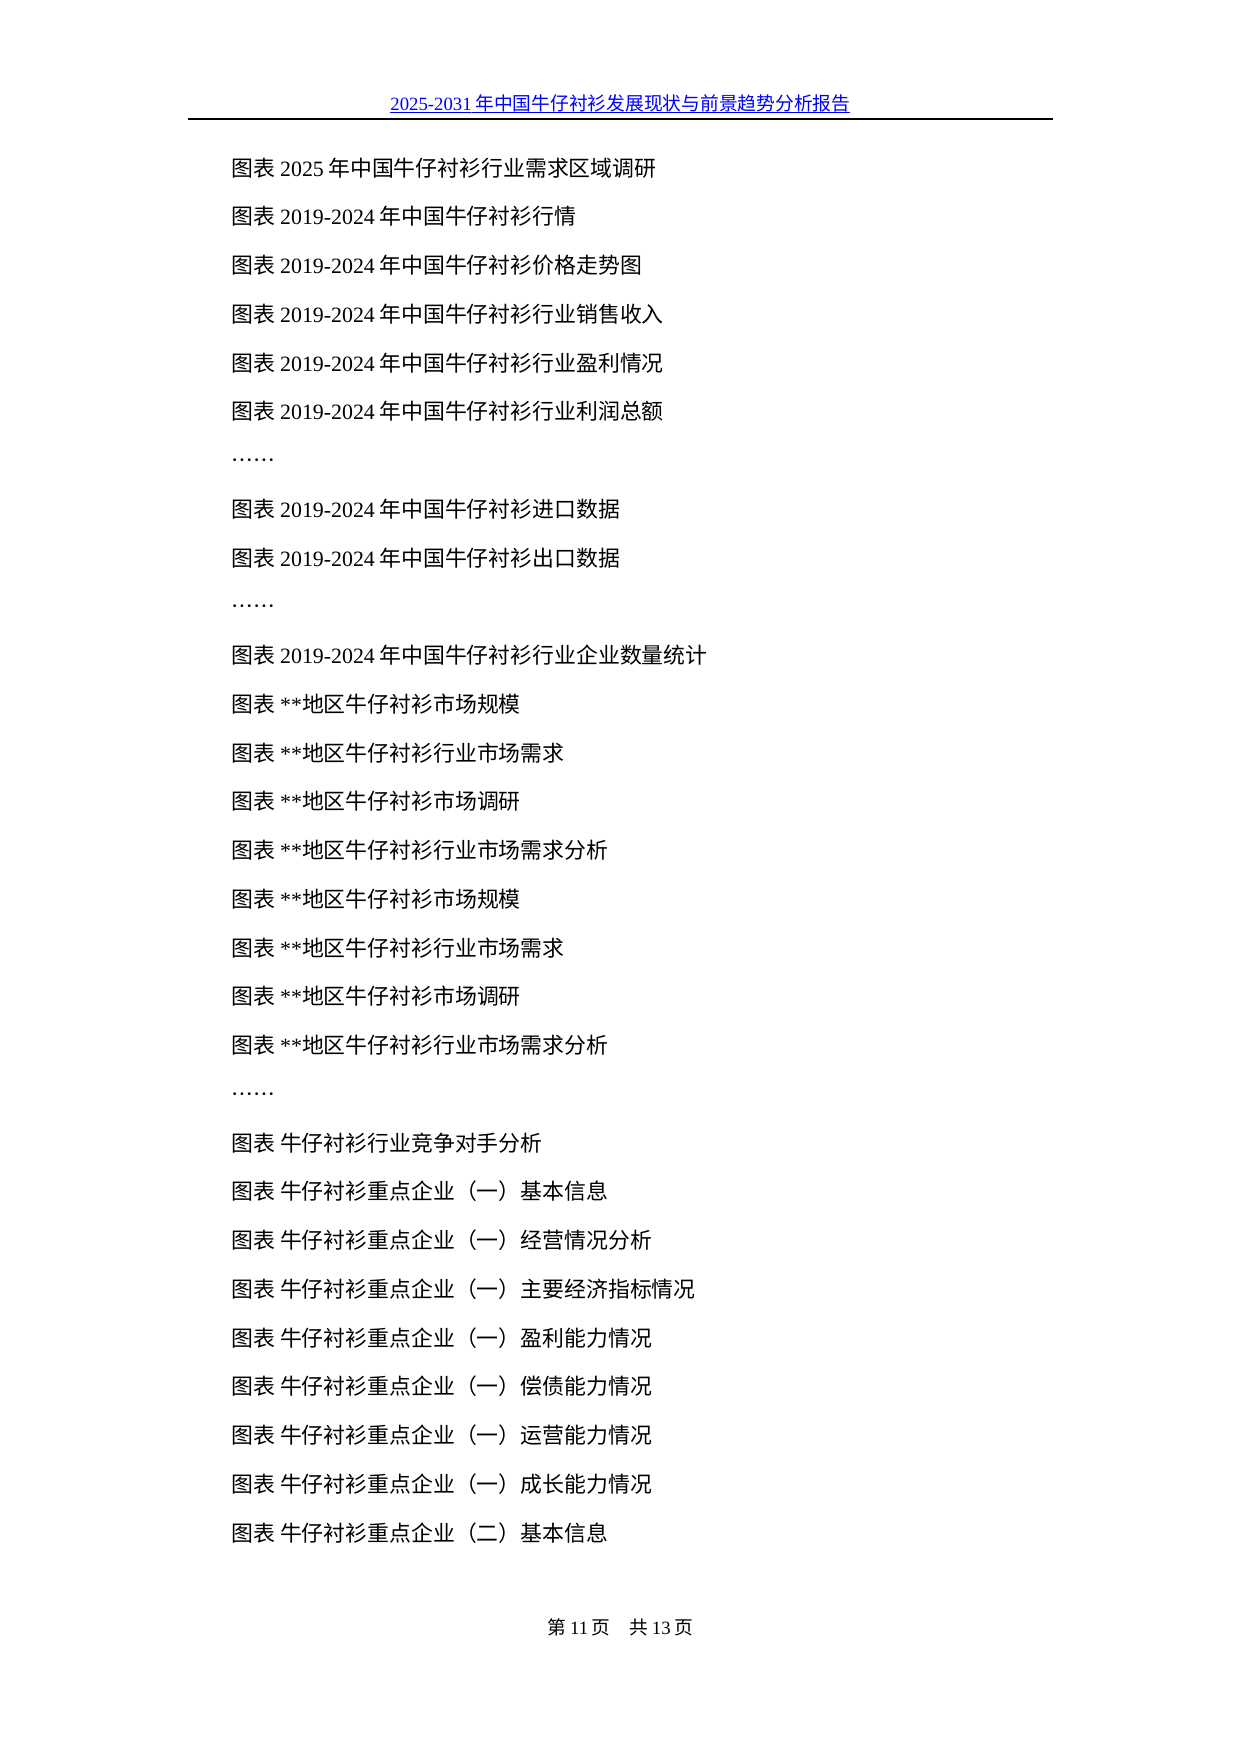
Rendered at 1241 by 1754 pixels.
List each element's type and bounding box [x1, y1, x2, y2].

text [187, 150, 1053, 1548]
